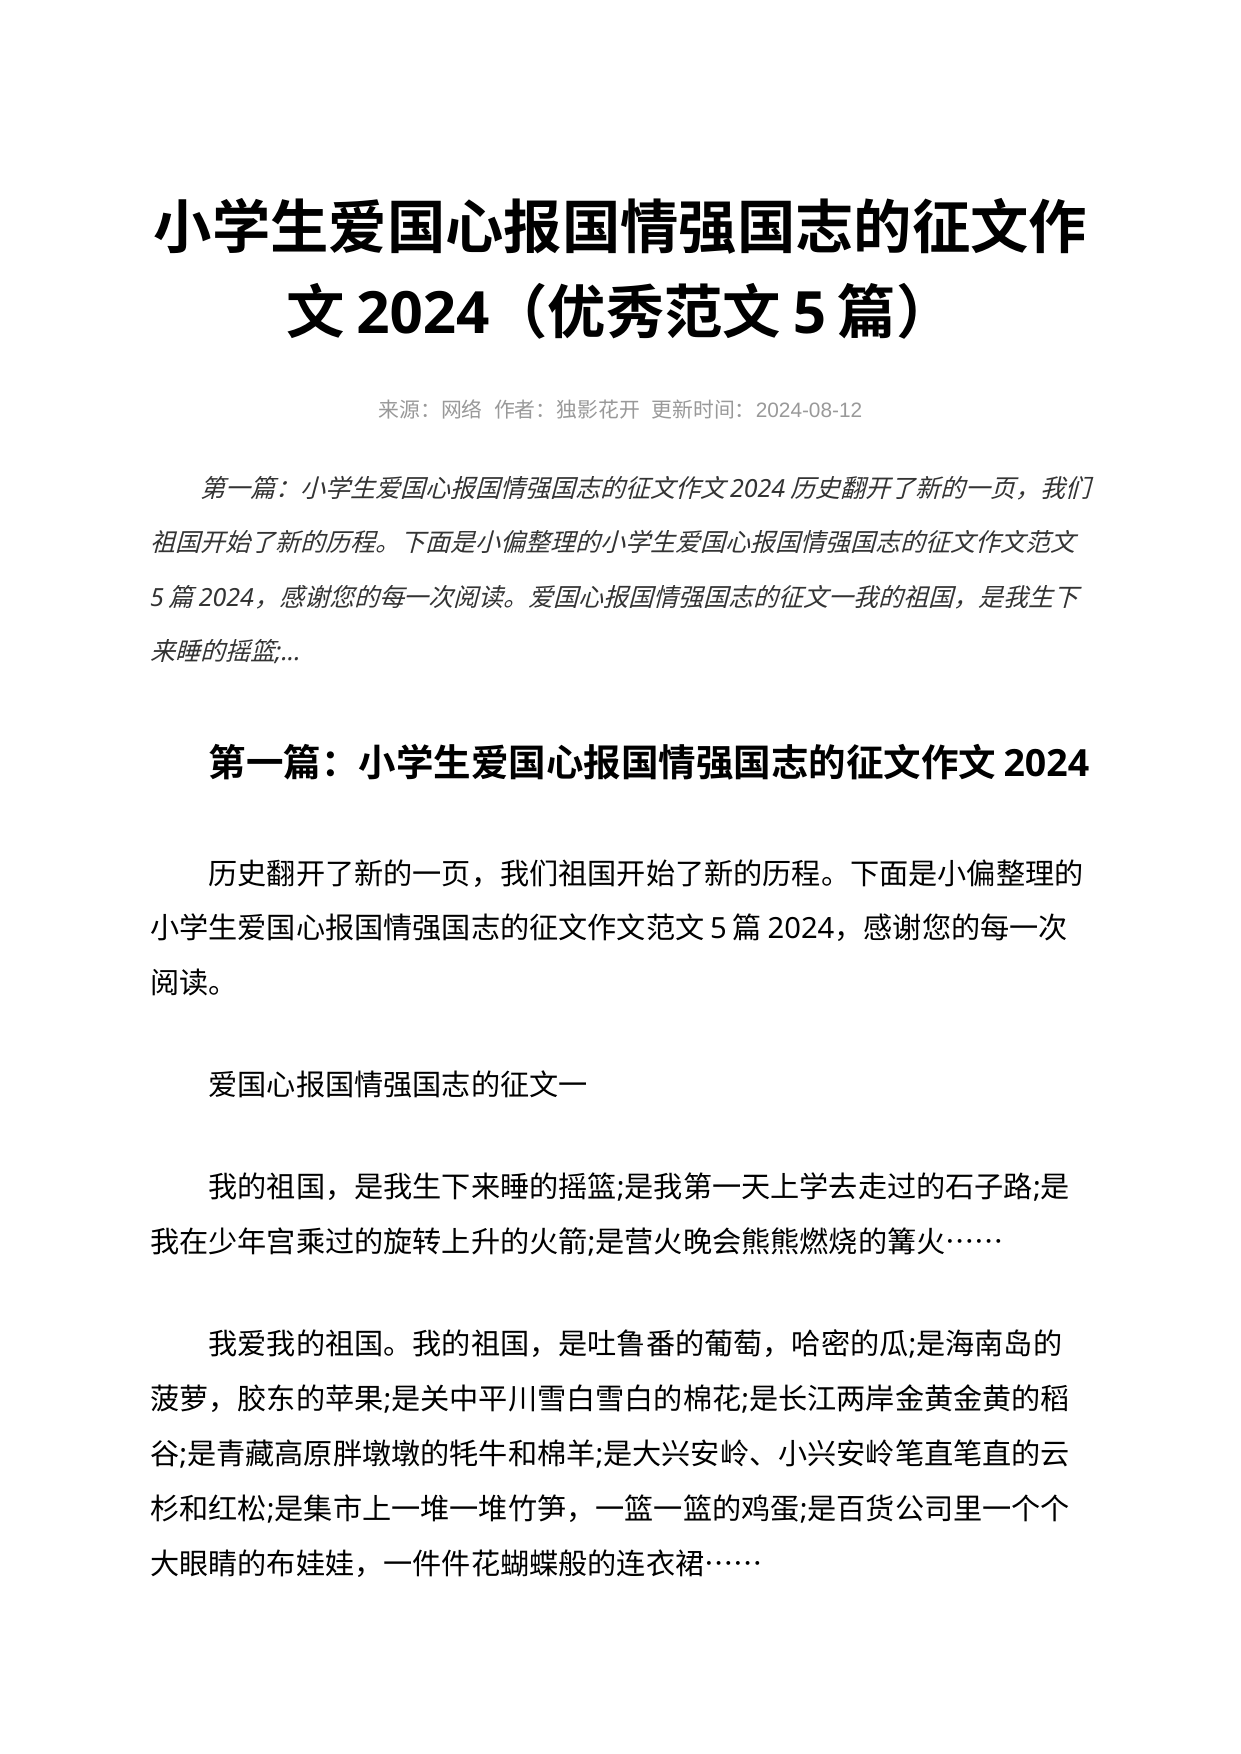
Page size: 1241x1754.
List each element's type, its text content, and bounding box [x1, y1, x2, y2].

text 历史翻开了新的一页，我们祖国开始了新的历程。下面是小偏整理的小学生爱国心报国情强国志的征文作文范文5篇2024，感谢您的每一次阅读。 [150, 850, 1090, 1002]
text 我的祖国，是我生下来睡的摇篮;是我第一天上学去走过的石子路;是我在少年宫乘过的旋转上升的火箭;是营火晚会熊熊燃烧的篝火…… [150, 1164, 1090, 1261]
text 爱国心报国情强国志的征文一 [150, 1062, 1090, 1104]
subtitle 小学生爱国心报国情强国志的征文作文2024（优秀范文5篇） [150, 181, 1090, 351]
text 我爱我的祖国。我的祖国，是吐鲁番的葡萄，哈密的瓜;是海南岛的菠萝，胶东的苹果;是关中平川雪白雪白的棉花;是长江两岸金黄金黄的稻谷;是青藏高原胖墩墩的牦牛和棉羊;是大兴安岭、小兴安岭笔直笔直的云杉和红松;是集市上一堆一堆竹笋，一篮一篮的鸡蛋;是百货公司里一个个大眼睛的布娃娃，一件件花蝴蝶般的连衣裙…… [150, 1321, 1090, 1583]
text 第一篇：小学生爱国心报国情强国志的征文作文2024历史翻开了新的一页，我们祖国开始了新的历程。下面是小偏整理的小学生爱国心报国情强国志的征文作文范文5篇2024，感谢您的每一次阅读。爱国心报国情强国志的征文一我的祖国，是我生下来睡的摇篮;... [150, 468, 1090, 668]
text 第一篇：小学生爱国心报国情强国志的征文作文2024 [150, 733, 1090, 787]
text 来源：网络 作者：独影花开 更新时间：2024-08-12 [150, 397, 1090, 421]
